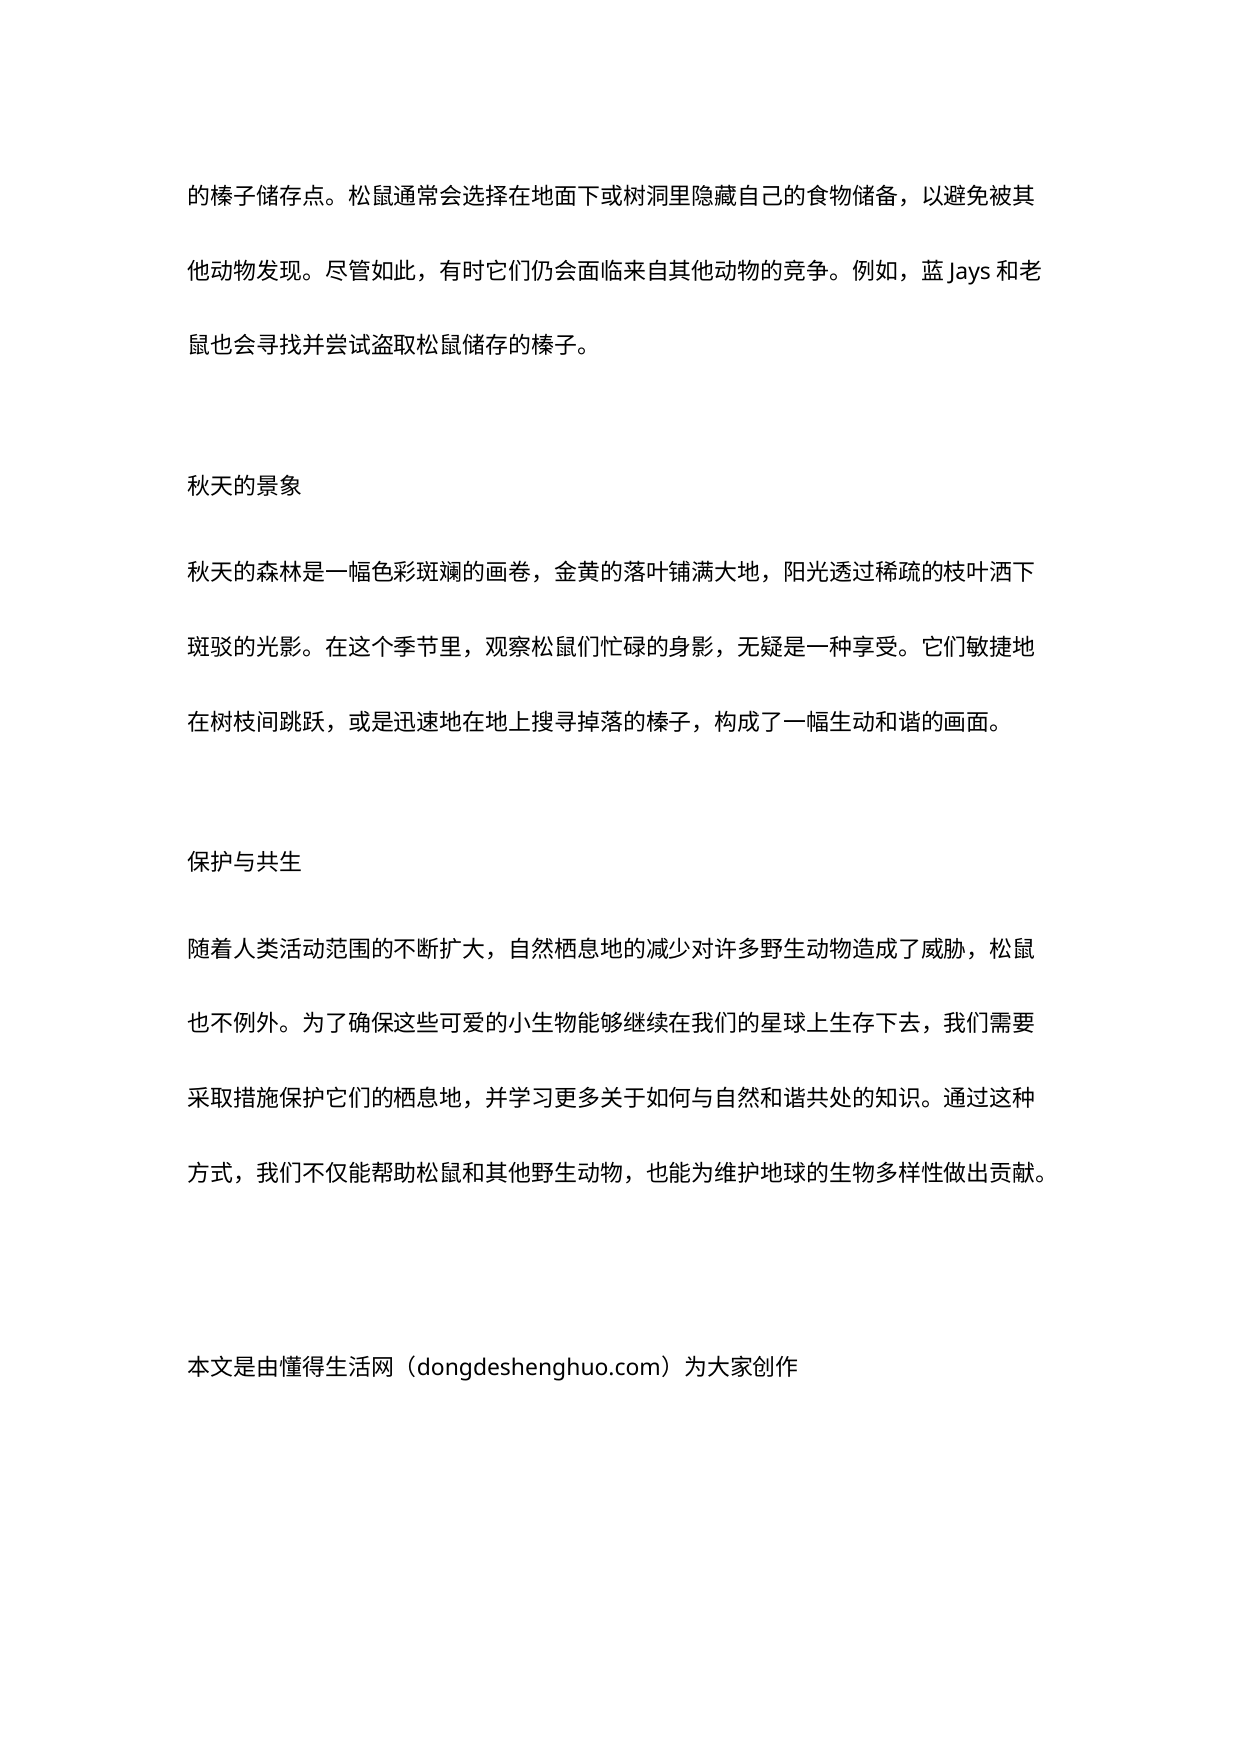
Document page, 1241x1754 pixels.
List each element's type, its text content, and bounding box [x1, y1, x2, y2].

text 随着人类活动范围的不断扩大，自然栖息地的减少对许多野生动物造成了威胁，松鼠也不例外。为了确保这些可爱的小生物能够继续在我们的星球上生存下去，我们需要采取措施保护它们的栖息地，并学习更多关于如何与自然和谐共处的知识。通过这种方式，我们不仅能帮助松鼠和其他野生动物，也能为维护地球的生物多样性做出贡献。 [187, 915, 1053, 1204]
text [187, 162, 1053, 376]
text 本文是由懂得生活网（dongdeshenghuo.com）为大家创作 [187, 1333, 1053, 1398]
text 保护与共生 [187, 828, 1053, 893]
text 秋天的森林是一幅色彩斑斓的画卷，金黄的落叶铺满大地，阳光透过稀疏的枝叶洒下斑驳的光影。在这个季节里，观察松鼠们忙碌的身影，无疑是一种享受。它们敏捷地在树枝间跳跃，或是迅速地在地上搜寻掉落的榛子，构成了一幅生动和谐的画面。 [187, 538, 1053, 753]
text 秋天的景象 [187, 452, 1053, 517]
